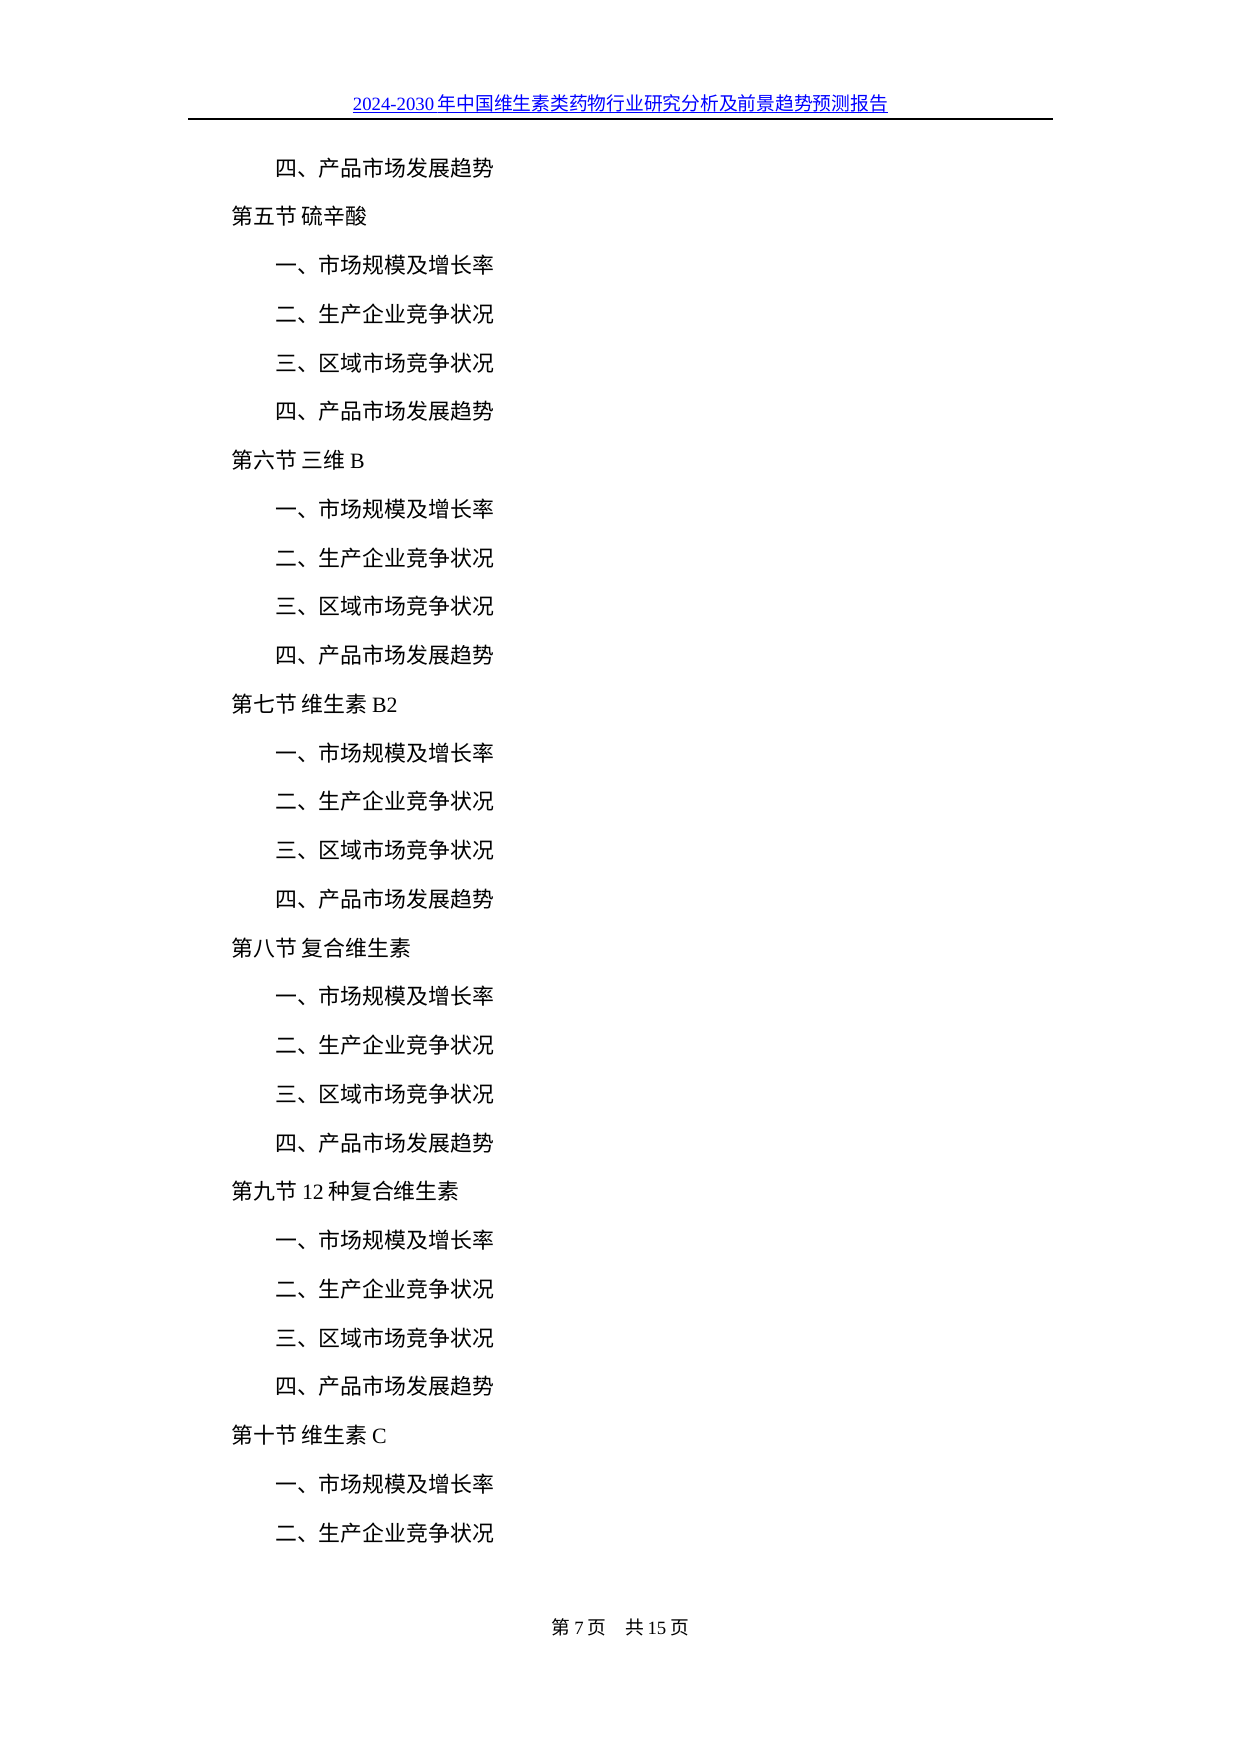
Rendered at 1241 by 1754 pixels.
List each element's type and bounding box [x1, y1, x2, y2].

text [187, 150, 1053, 1548]
